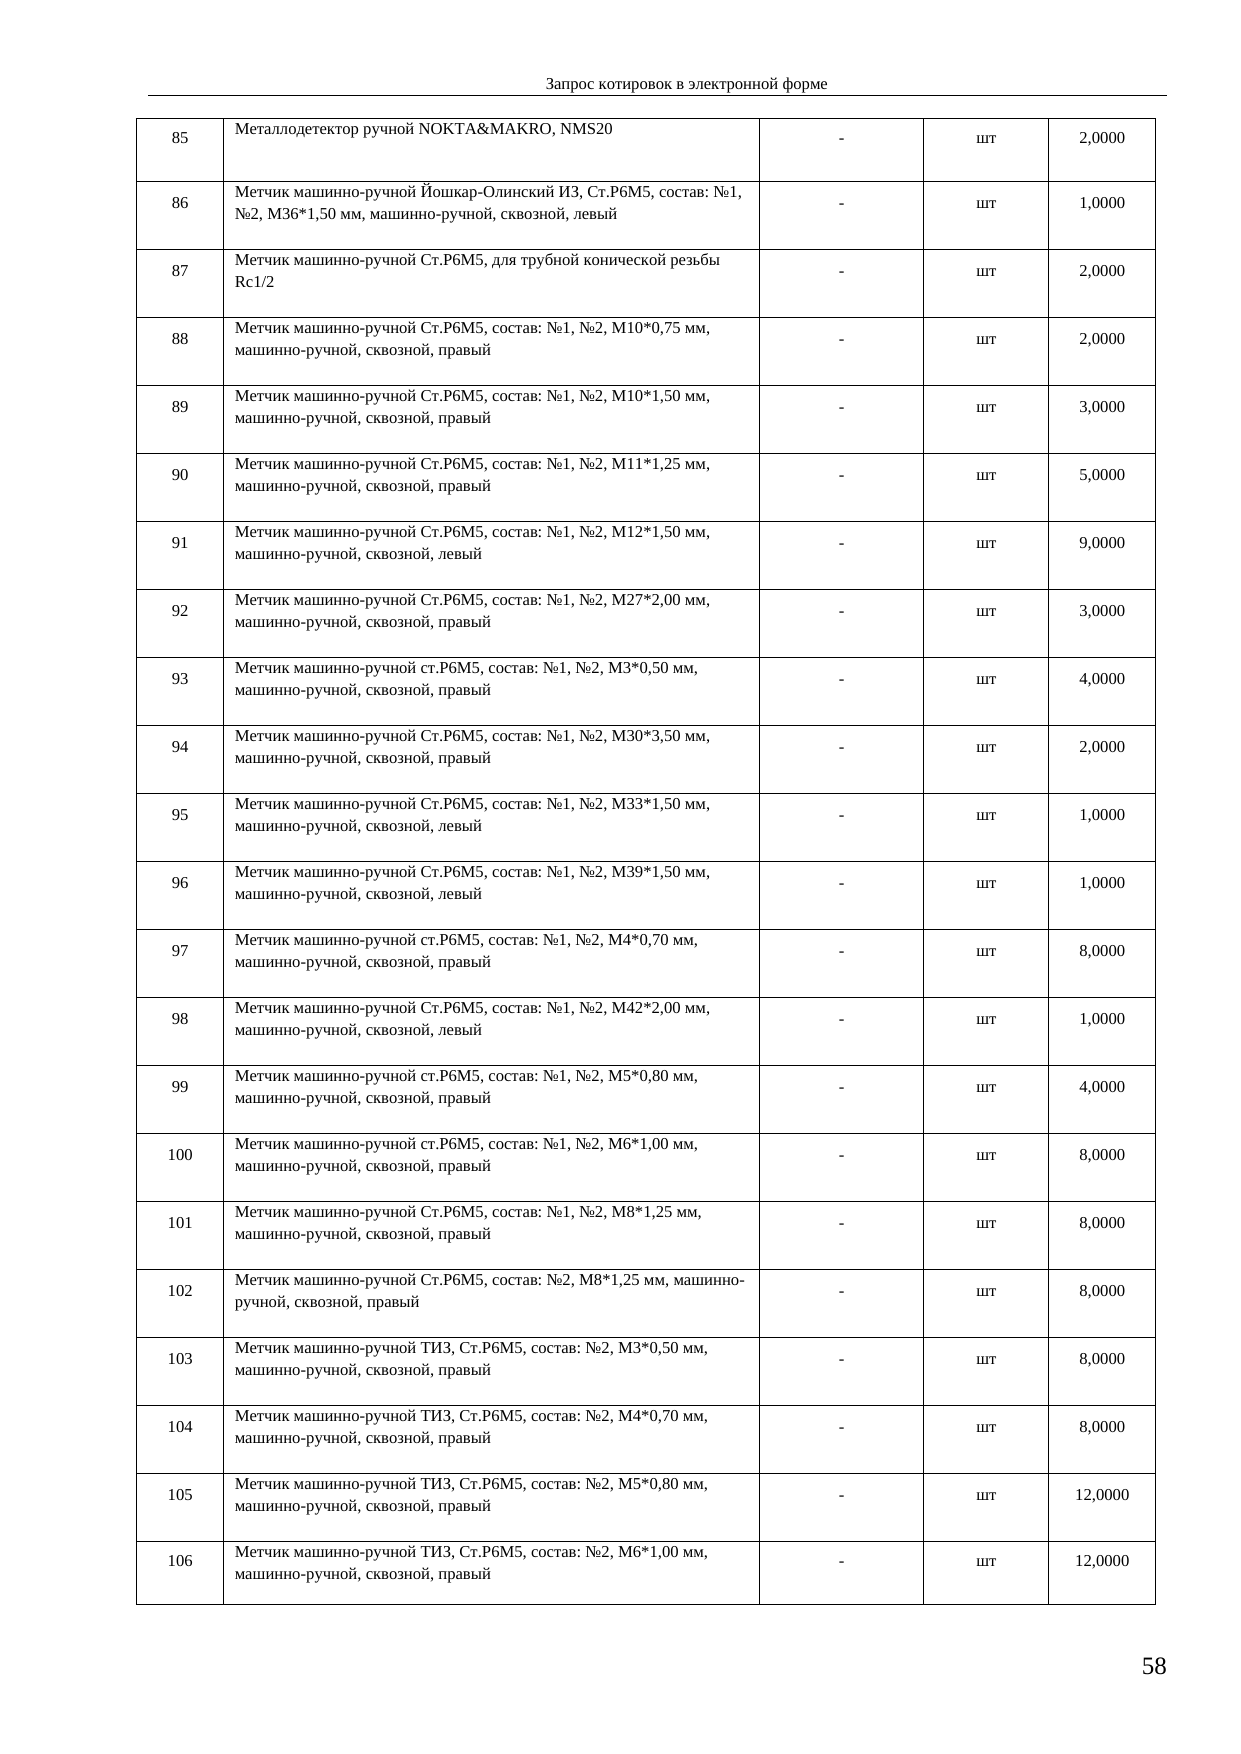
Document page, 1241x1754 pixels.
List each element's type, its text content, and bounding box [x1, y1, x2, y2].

table_cell 8,0000 [1049, 1338, 1155, 1405]
table_cell шт [924, 1338, 1048, 1405]
table_cell 97 [137, 930, 223, 997]
table_cell 102 [137, 1270, 223, 1337]
table_cell шт [924, 1474, 1048, 1541]
table_cell 95 [137, 794, 223, 861]
table_cell 94 [137, 726, 223, 793]
table_cell шт [924, 658, 1048, 725]
table_cell 1,0000 [1049, 862, 1155, 929]
table_cell шт [924, 250, 1048, 317]
table_cell - [760, 590, 923, 657]
table_cell 2,0000 [1049, 318, 1155, 385]
table_cell шт [924, 1134, 1048, 1201]
table_cell - [760, 386, 923, 453]
table_cell шт [924, 119, 1048, 181]
table_cell Метчик машинно-ручной Ст.Р6М5, состав: №1, №2, М11*1,25 мм, машинно-ручной, сквозной, правый [224, 454, 759, 521]
table_cell 1,0000 [1049, 182, 1155, 249]
table_cell шт [924, 1202, 1048, 1269]
table_cell 2,0000 [1049, 119, 1155, 181]
table_cell 3,0000 [1049, 386, 1155, 453]
table_cell шт [924, 726, 1048, 793]
table_cell 103 [137, 1338, 223, 1405]
table_cell Метчик машинно-ручной Ст.Р6М5, состав: №1, №2, М10*1,50 мм, машинно-ручной, сквозной, правый [224, 386, 759, 453]
table_cell Метчик машинно-ручной Ст.Р6М5, состав: №1, №2, М39*1,50 мм, машинно-ручной, сквозной, левый [224, 862, 759, 929]
table_cell 3,0000 [1049, 590, 1155, 657]
table_cell Метчик машинно-ручной Ст.Р6М5, состав: №1, №2, М27*2,00 мм, машинно-ручной, сквозной, правый [224, 590, 759, 657]
table_cell 92 [137, 590, 223, 657]
table_cell Метчик машинно-ручной Ст.Р6М5, состав: №1, №2, М33*1,50 мм, машинно-ручной, сквозной, левый [224, 794, 759, 861]
table_cell 4,0000 [1049, 1066, 1155, 1133]
table_cell Метчик машинно-ручной Ст.Р6М5, для трубной конической резьбы Rc1/2 [224, 250, 759, 317]
table_cell шт [924, 930, 1048, 997]
table_cell шт [924, 1406, 1048, 1473]
table_cell 96 [137, 862, 223, 929]
table_cell - [760, 862, 923, 929]
table_cell 98 [137, 998, 223, 1065]
table_cell 4,0000 [1049, 658, 1155, 725]
table_cell 99 [137, 1066, 223, 1133]
table_cell 104 [137, 1406, 223, 1473]
table_cell 106 [137, 1542, 223, 1603]
table_cell Метчик машинно-ручной ст.Р6М5, состав: №1, №2, М6*1,00 мм, машинно-ручной, сквозной, правый [224, 1134, 759, 1201]
table_cell Метчик машинно-ручной Ст.Р6М5, состав: №2, М8*1,25 мм, машинно-ручной, сквозной, правый [224, 1270, 759, 1337]
table_cell шт [924, 182, 1048, 249]
table_cell - [760, 1474, 923, 1541]
table_cell Метчик машинно-ручной ст.Р6М5, состав: №1, №2, М5*0,80 мм, машинно-ручной, сквозной, правый [224, 1066, 759, 1133]
table_cell 2,0000 [1049, 250, 1155, 317]
table_cell 87 [137, 250, 223, 317]
table_cell 8,0000 [1049, 1406, 1155, 1473]
table_cell 5,0000 [1049, 454, 1155, 521]
table_cell шт [924, 1066, 1048, 1133]
table_cell - [760, 182, 923, 249]
table_cell Метчик машинно-ручной Ст.Р6М5, состав: №1, №2, М42*2,00 мм, машинно-ручной, сквозной, левый [224, 998, 759, 1065]
table_cell Метчик машинно-ручной Йошкар-Олинский ИЗ, Ст.Р6М5, состав: №1, №2, М36*1,50 мм, машинно-ручной, сквозной, левый [224, 182, 759, 249]
table_cell Метчик машинно-ручной ст.Р6М5, состав: №1, №2, М3*0,50 мм, машинно-ручной, сквозной, правый [224, 658, 759, 725]
table_cell шт [924, 862, 1048, 929]
table_cell Метчик машинно-ручной ТИЗ, Ст.Р6М5, состав: №2, М5*0,80 мм, машинно-ручной, сквозной, правый [224, 1474, 759, 1541]
table_cell 90 [137, 454, 223, 521]
table_cell 91 [137, 522, 223, 589]
table_cell Метчик машинно-ручной ТИЗ, Ст.Р6М5, состав: №2, М6*1,00 мм, машинно-ручной, сквозной, правый [224, 1542, 759, 1603]
table_cell 9,0000 [1049, 522, 1155, 589]
table_cell шт [924, 386, 1048, 453]
table_cell - [760, 1270, 923, 1337]
table_cell 1,0000 [1049, 794, 1155, 861]
table_cell 105 [137, 1474, 223, 1541]
table_cell 12,0000 [1049, 1542, 1155, 1603]
table_cell - [760, 1542, 923, 1603]
table_cell шт [924, 318, 1048, 385]
table_cell - [760, 1134, 923, 1201]
table_cell Метчик машинно-ручной Ст.Р6М5, состав: №1, №2, М10*0,75 мм, машинно-ручной, сквозной, правый [224, 318, 759, 385]
table_cell - [760, 658, 923, 725]
table_cell шт [924, 1270, 1048, 1337]
table_cell Метчик машинно-ручной ТИЗ, Ст.Р6М5, состав: №2, М3*0,50 мм, машинно-ручной, сквозной, правый [224, 1338, 759, 1405]
table_cell 8,0000 [1049, 1270, 1155, 1337]
table_cell - [760, 1406, 923, 1473]
table_cell шт [924, 522, 1048, 589]
table_cell Метчик машинно-ручной Ст.Р6М5, состав: №1, №2, М12*1,50 мм, машинно-ручной, сквозной, левый [224, 522, 759, 589]
table_cell 8,0000 [1049, 1202, 1155, 1269]
table_cell 2,0000 [1049, 726, 1155, 793]
table_cell шт [924, 794, 1048, 861]
table_cell Метчик машинно-ручной Ст.Р6М5, состав: №1, №2, М30*3,50 мм, машинно-ручной, сквозной, правый [224, 726, 759, 793]
table_cell Метчик машинно-ручной Ст.Р6М5, состав: №1, №2, М8*1,25 мм, машинно-ручной, сквозной, правый [224, 1202, 759, 1269]
table_cell шт [924, 590, 1048, 657]
table_cell 86 [137, 182, 223, 249]
table_cell - [760, 454, 923, 521]
table_cell шт [924, 1542, 1048, 1603]
table_cell 8,0000 [1049, 930, 1155, 997]
table_cell - [760, 726, 923, 793]
table_cell - [760, 1202, 923, 1269]
table_cell 100 [137, 1134, 223, 1201]
table_cell 1,0000 [1049, 998, 1155, 1065]
table_cell - [760, 318, 923, 385]
table_cell - [760, 522, 923, 589]
table_cell 89 [137, 386, 223, 453]
table_cell - [760, 930, 923, 997]
table_cell 85 [137, 119, 223, 181]
table_cell Метчик машинно-ручной ст.Р6М5, состав: №1, №2, М4*0,70 мм, машинно-ручной, сквозной, правый [224, 930, 759, 997]
table_cell 101 [137, 1202, 223, 1269]
table_cell Металлодетектор ручной NOKTA&MAKRO, NMS20 [224, 119, 759, 181]
table_cell - [760, 1066, 923, 1133]
table_cell 93 [137, 658, 223, 725]
table_cell - [760, 998, 923, 1065]
table_cell - [760, 794, 923, 861]
table_cell - [760, 1338, 923, 1405]
table_cell шт [924, 454, 1048, 521]
table_cell - [760, 250, 923, 317]
table_cell Метчик машинно-ручной ТИЗ, Ст.Р6М5, состав: №2, М4*0,70 мм, машинно-ручной, сквозной, правый [224, 1406, 759, 1473]
table_cell - [760, 119, 923, 181]
table_cell 88 [137, 318, 223, 385]
table_cell 12,0000 [1049, 1474, 1155, 1541]
table_cell 8,0000 [1049, 1134, 1155, 1201]
table_cell шт [924, 998, 1048, 1065]
